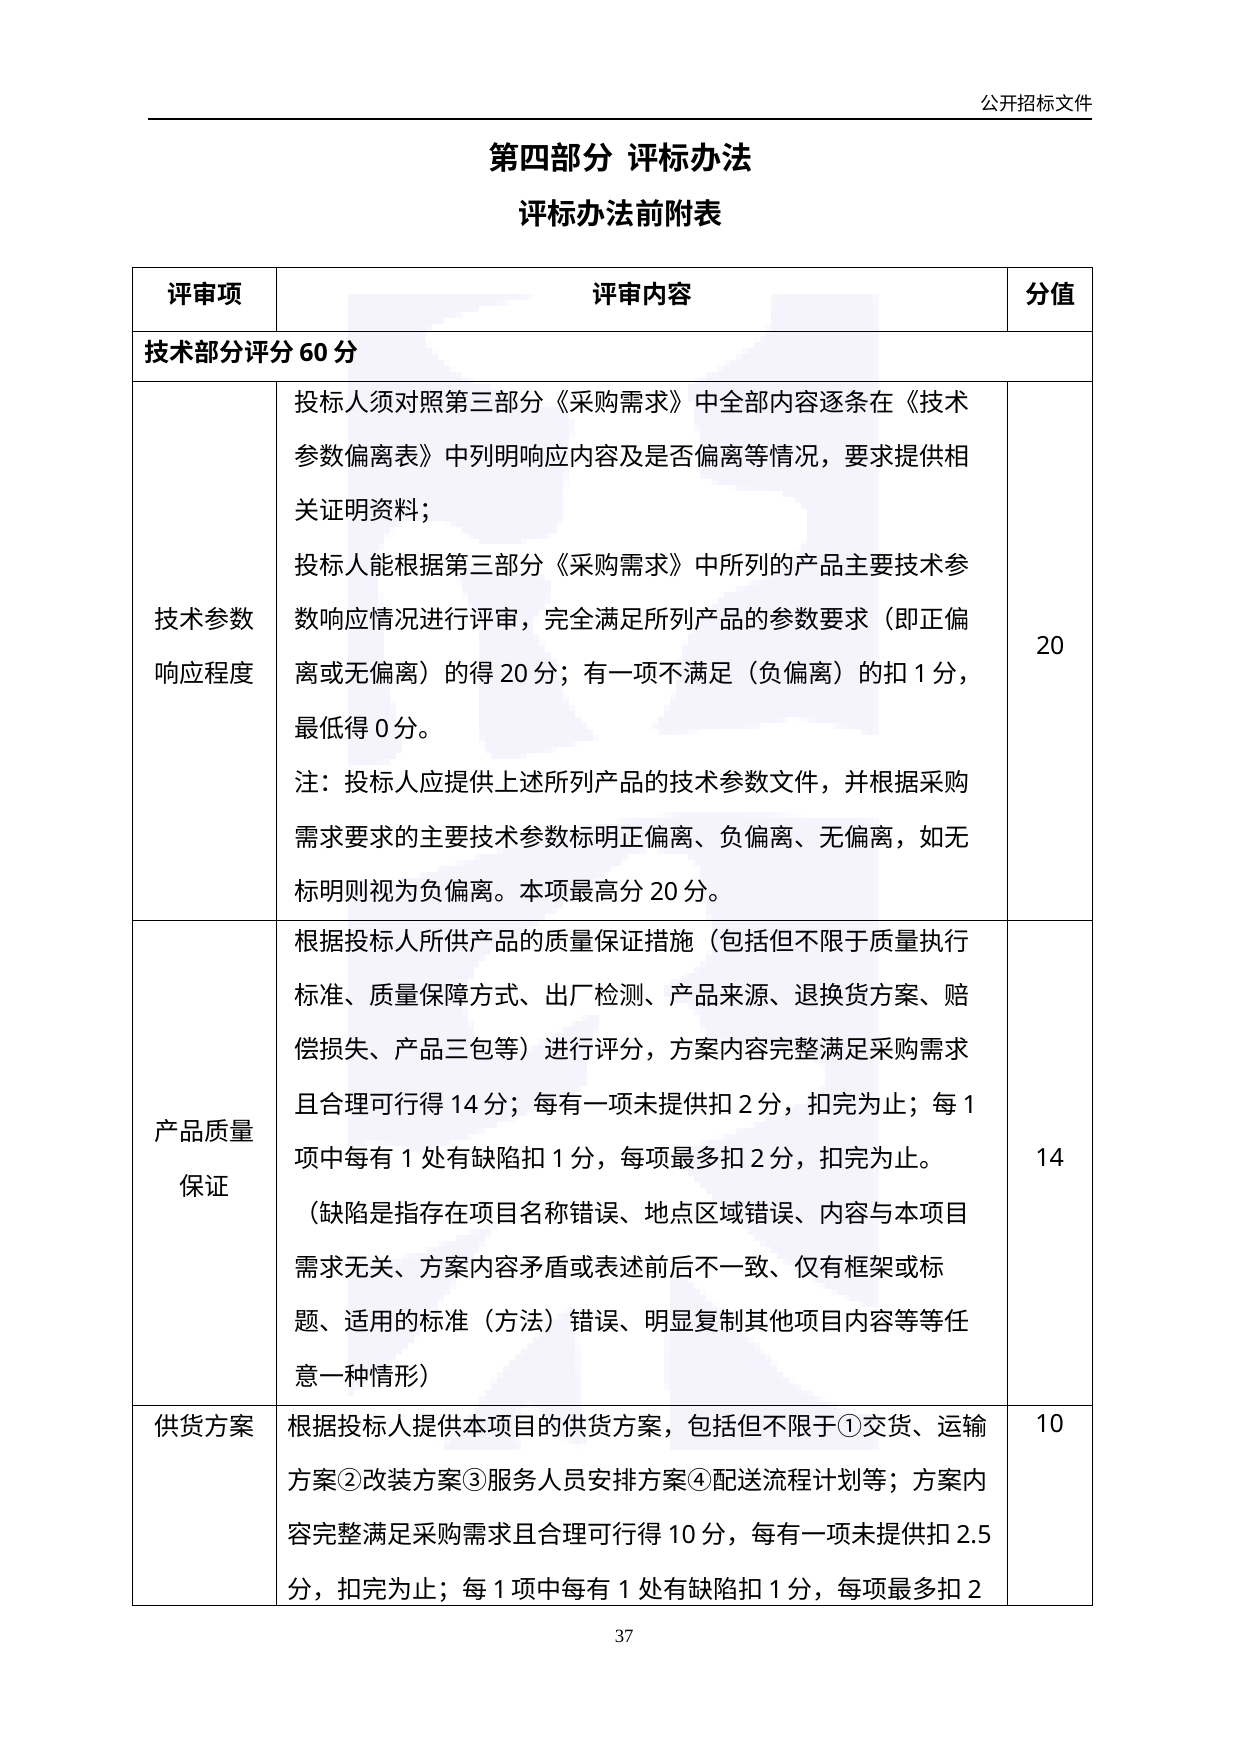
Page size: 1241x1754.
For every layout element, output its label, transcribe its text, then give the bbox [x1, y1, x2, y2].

table_cell 10 [1008, 1406, 1092, 1605]
text 评标办法前附表 [148, 191, 1092, 233]
table_header 评审项 [133, 268, 276, 331]
table_cell 投标人须对照第三部分《采购需求》中全部内容逐条在《技术参数偏离表》中列明响应内容及是否偏离等情况，要求提供相关证明资料； 投标人能根据第三部分《采购需求》中所列的产品主要技术参数响应情况进行评审，完全满足所列产品的参数要求（即正偏离或无偏离）的得20分；有一项不满足（负偏离）的扣1分，最低得0分。 注：投标人应提供上述所列产品的技术参数文件，并根据采购需求要求的主要技术参数标明正偏离、负偏离、无偏离，如无标明则视为负偏离。本项最高分20分。 [277, 382, 1007, 920]
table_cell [277, 1406, 1007, 1605]
table_cell 产品质量保证 [133, 921, 276, 1405]
table_cell 20 [1008, 382, 1092, 920]
table_cell 技术部分评分60分 [133, 332, 1092, 381]
table_cell 根据投标人所供产品的质量保证措施（包括但不限于质量执行标准、质量保障方式、出厂检测、产品来源、退换货方案、赔偿损失、产品三包等）进行评分，方案内容完整满足采购需求且合理可行得14分；每有一项未提供扣2分，扣完为止；每1项中每有 1 处有缺陷扣1分，每项最多扣2分，扣完为止。 （缺陷是指存在项目名称错误、地点区域错误、内容与本项目需求无关、方案内容矛盾或表述前后不一致、仅有框架或标题、适用的标准（方法）错误、明显复制其他项目内容等等任意一种情形） [277, 921, 1007, 1405]
table_header 评审内容 [277, 268, 1007, 331]
text 第四部分 评标办法 [148, 133, 1092, 178]
table_cell 技术参数响应程度 [133, 382, 276, 920]
table_cell 供货方案 [133, 1406, 276, 1605]
table_cell 14 [1008, 921, 1092, 1405]
table_header 分值 [1008, 268, 1092, 331]
